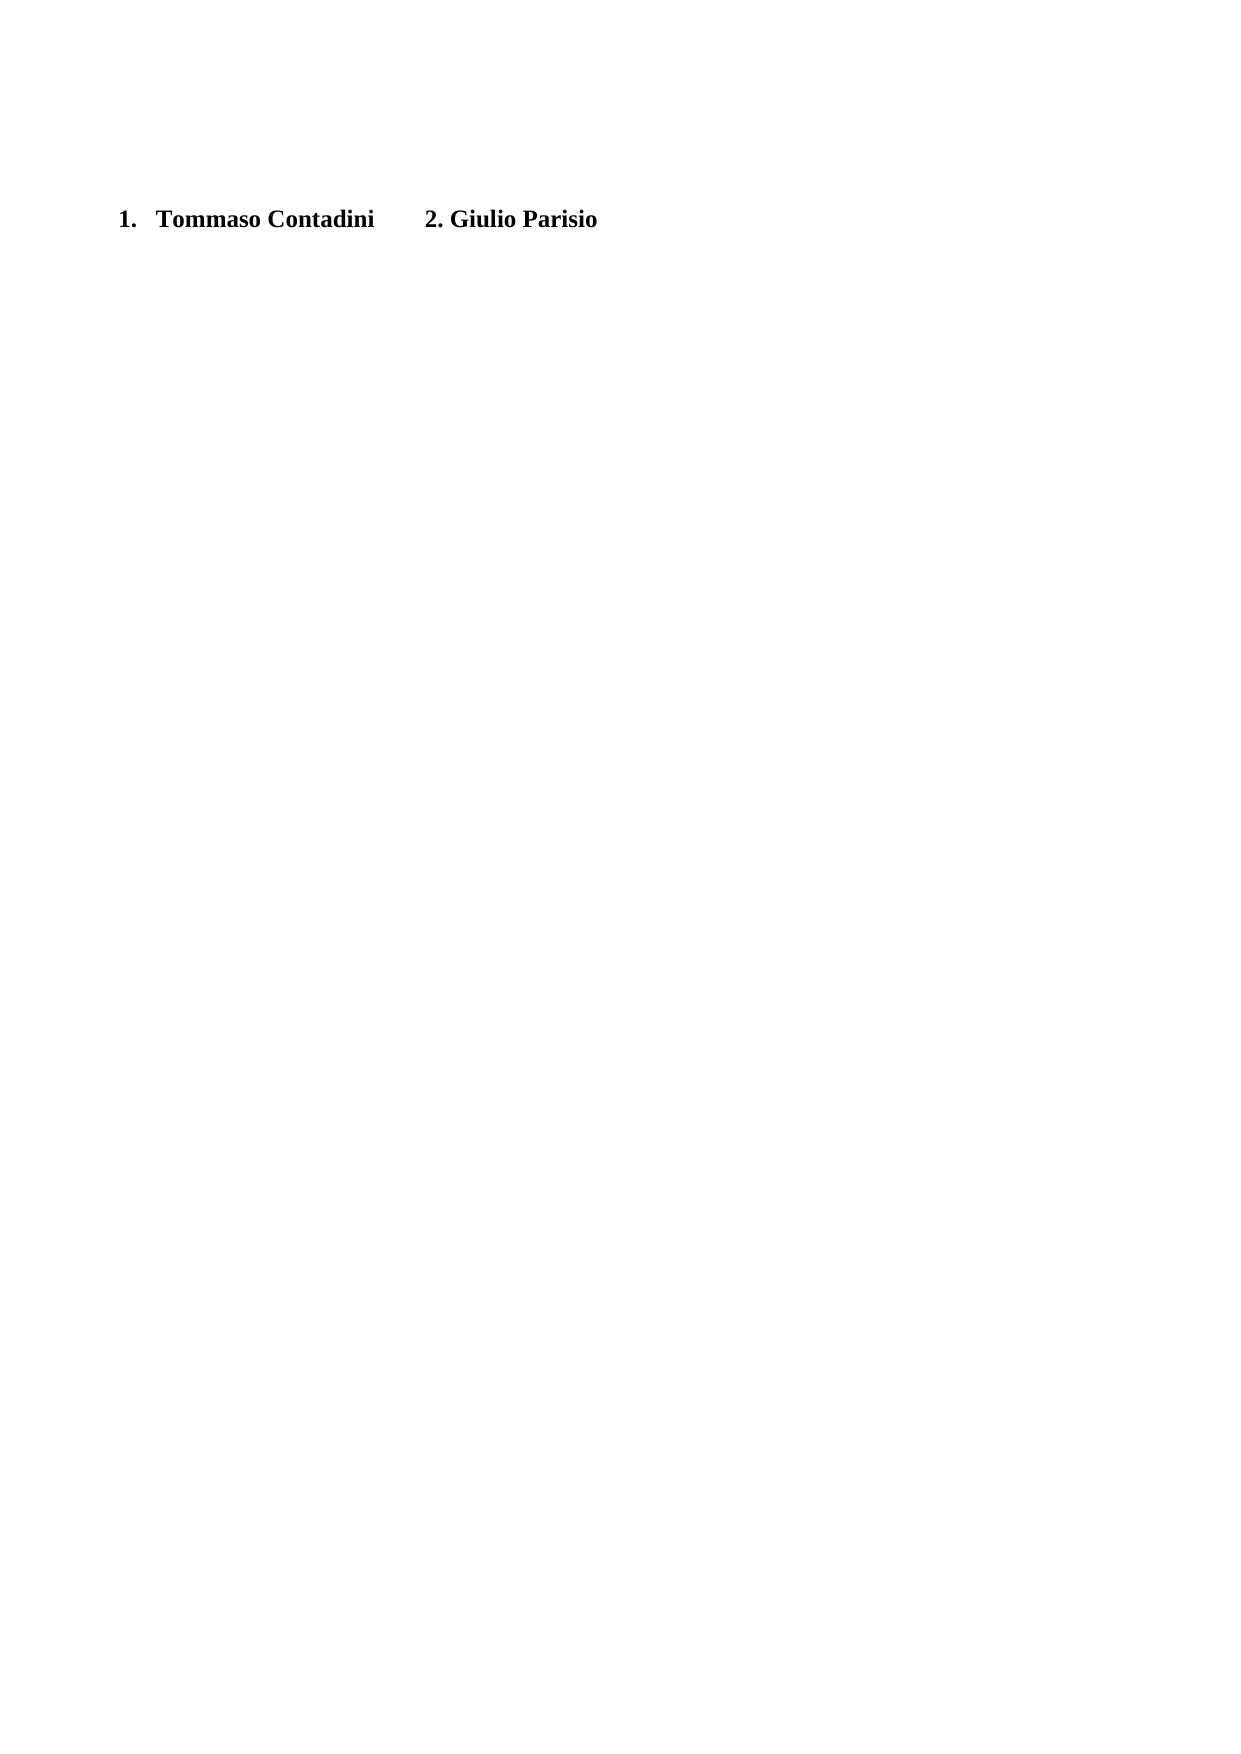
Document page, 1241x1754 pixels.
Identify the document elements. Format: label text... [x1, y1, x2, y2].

list Tommaso Contadini 2. Giulio Parisio [118, 204, 1152, 233]
